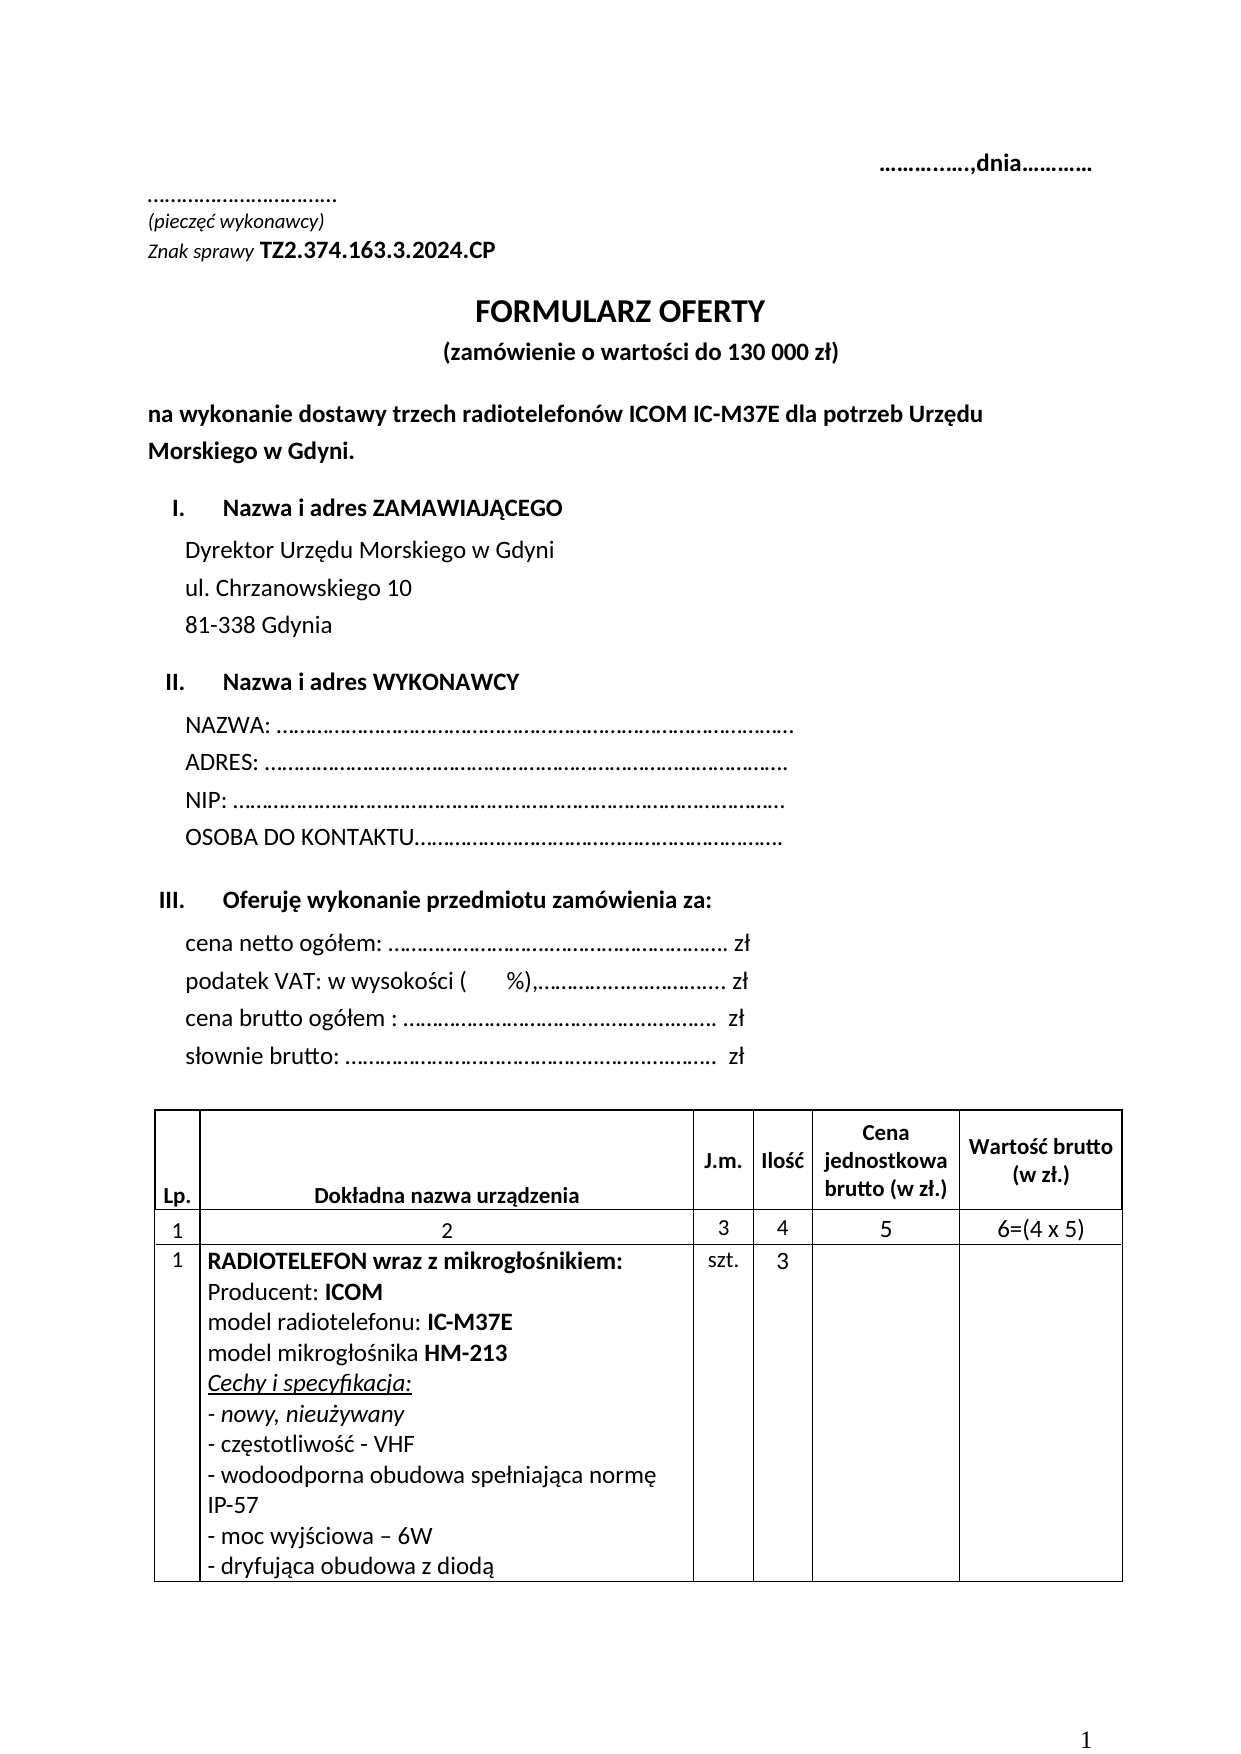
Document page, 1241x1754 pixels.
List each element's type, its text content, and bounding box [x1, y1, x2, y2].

table_cell 5 [813, 1210, 959, 1244]
table_cell [813, 1245, 959, 1581]
table_header Cena jednostkowa brutto (w zł.) [813, 1111, 959, 1209]
subtitle FORMULARZ OFERTY [148, 289, 1093, 330]
text 81-338 Gdynia [185, 604, 1093, 641]
table_cell 3 [694, 1210, 753, 1244]
table_header Ilość [754, 1111, 812, 1209]
table_header J.m. [694, 1111, 753, 1209]
subtitle Oferuję wykonanie przedmiotu zamówienia za: [185, 878, 1093, 916]
text …………………………… [148, 178, 1093, 209]
text na wykonanie dostawy trzech radiotelefonów ICOM IC-M37E dla potrzeb Urzędu Morskiego w Gdyni. [148, 392, 1093, 467]
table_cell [201, 1245, 693, 1581]
text cena brutto ogółem : ……………………………..……..….……. zł [185, 997, 1093, 1034]
table_header Lp. [156, 1111, 199, 1209]
table_cell 1 [155, 1244, 199, 1581]
text Znak sprawy TZ2.374.163.3.2024.CP [148, 234, 1093, 264]
text NAZWA: ……………………………………………………………………………… [185, 703, 1093, 741]
table_header Dokładna nazwa urządzenia [201, 1111, 693, 1209]
text słownie brutto: ……………………………………..……..….…….. zł [185, 1034, 1093, 1072]
text Dyrektor Urzędu Morskiego w Gdyni [185, 529, 1093, 566]
table_cell 3 [754, 1245, 812, 1581]
subtitle Nazwa i adres ZAMAWIAJĄCEGO [185, 492, 1093, 523]
text ul. Chrzanowskiego 10 [185, 566, 1093, 604]
table_header Wartość brutto (w zł.) [960, 1111, 1121, 1209]
text ADRES: ………………………………………………………………………………. [185, 741, 1093, 778]
table_cell 4 [754, 1210, 812, 1244]
text podatek VAT: w wysokości ( %),…………...….……….... zł [185, 959, 1093, 997]
text cena netto ogółem: ……………………….…………………………. zł [185, 922, 1093, 959]
text OSOBA DO KONTAKTU………………………………………………………. [185, 816, 1093, 853]
table_cell szt. [694, 1245, 753, 1581]
text NIP: …………………………………………………………………………………… [185, 778, 1093, 816]
text ………..….,dnia………… [148, 148, 1093, 178]
text (zamówienie o wartości do 130 000 zł) [369, 337, 1093, 367]
table_cell [960, 1244, 1122, 1581]
table_cell 6=(4 x 5) [960, 1210, 1122, 1244]
text (pieczęć wykonawcy) [148, 209, 1093, 234]
subtitle Nazwa i adres WYKONAWCY [185, 666, 1093, 697]
table_cell 2 [201, 1210, 693, 1244]
table_cell 1 [155, 1210, 199, 1244]
